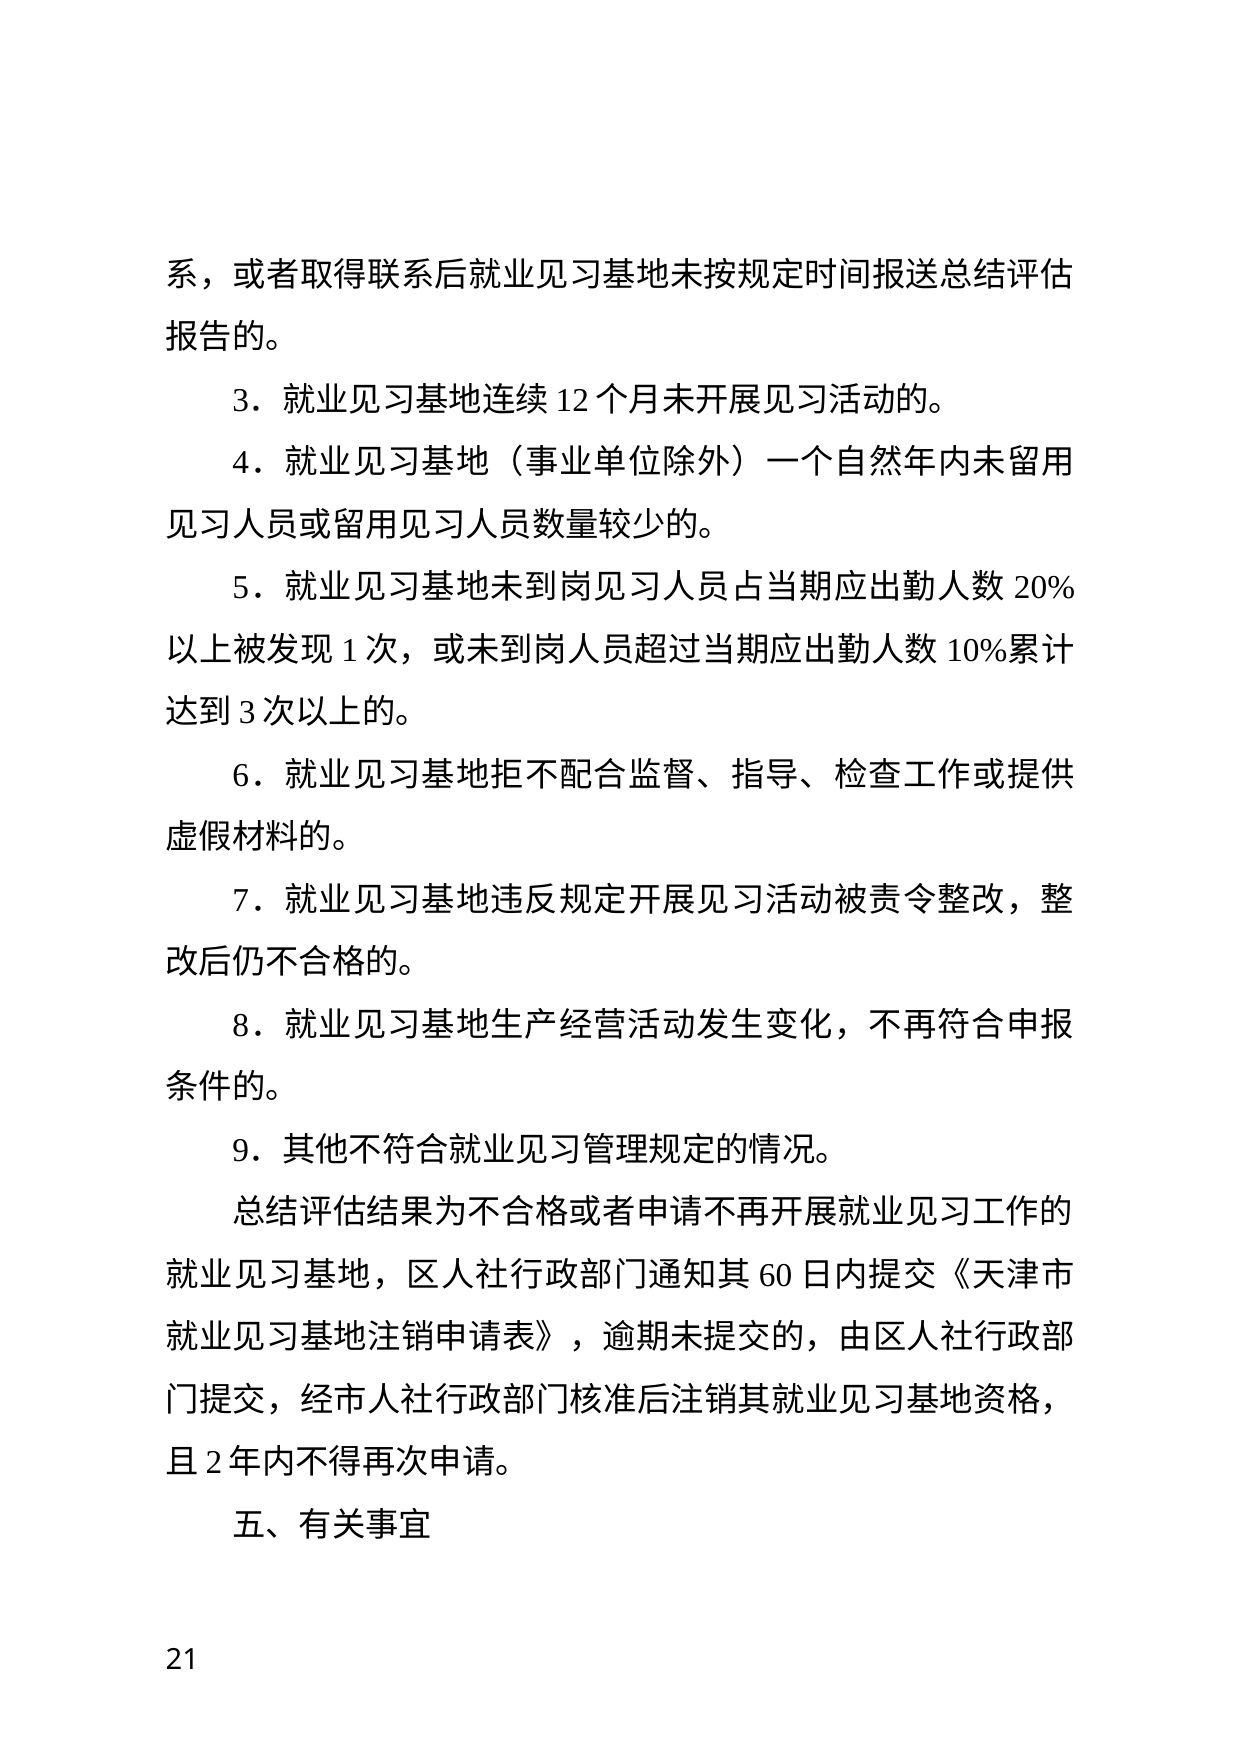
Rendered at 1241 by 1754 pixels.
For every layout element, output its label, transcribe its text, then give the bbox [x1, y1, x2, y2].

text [165, 236, 1075, 361]
text 3．就业见习基地连续12个月未开展见习活动的。 [165, 361, 1075, 424]
text 9．其他不符合就业见习管理规定的情况。 [165, 1111, 1075, 1174]
text 总结评估结果为不合格或者申请不再开展就业见习工作的就业见习基地，区人社行政部门通知其60日内提交《天津市就业见习基地注销申请表》，逾期未提交的，由区人社行政部门提交，经市人社行政部门核准后注销其就业见习基地资格，且2年内不得再次申请。 [165, 1174, 1075, 1486]
text 8．就业见习基地生产经营活动发生变化，不再符合申报条件的。 [165, 986, 1075, 1111]
text 4．就业见习基地（事业单位除外）一个自然年内未留用见习人员或留用见习人员数量较少的。 [165, 424, 1075, 549]
text 五、有关事宜 [165, 1486, 1075, 1549]
text 6．就业见习基地拒不配合监督、指导、检查工作或提供虚假材料的。 [165, 736, 1075, 861]
text 7．就业见习基地违反规定开展见习活动被责令整改，整改后仍不合格的。 [165, 861, 1075, 986]
text 5．就业见习基地未到岗见习人员占当期应出勤人数20%以上被发现1次，或未到岗人员超过当期应出勤人数10%累计达到3次以上的。 [165, 549, 1075, 736]
